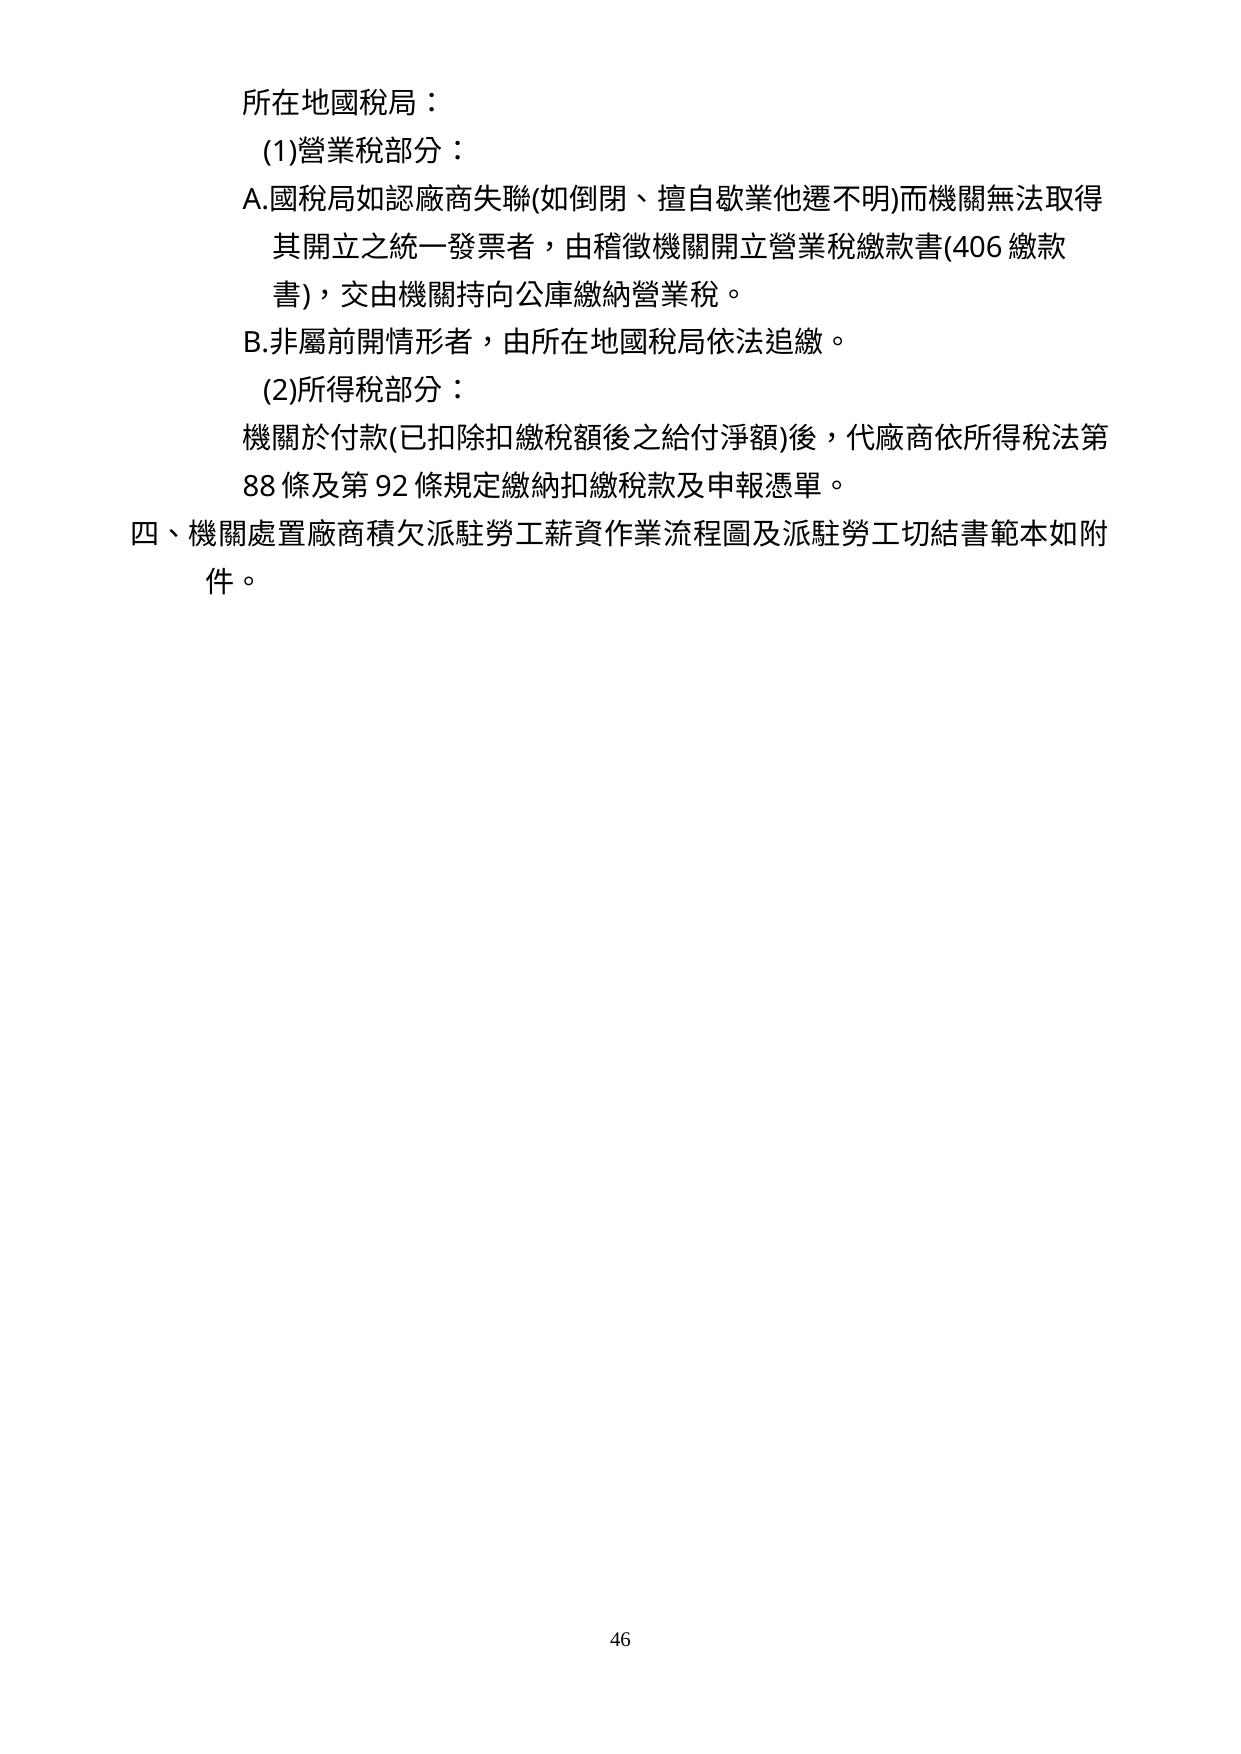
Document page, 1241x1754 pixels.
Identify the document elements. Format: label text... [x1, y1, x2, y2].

text B.非屬前開情形者，由所在地國稅局依法追繳。 [242, 314, 1110, 362]
list 所得稅部分： [263, 362, 1110, 410]
text A.國稅局如認廠商失聯(如倒閉、擅自歇業他遷不明)而機關無法取得其開立之統一發票者，由稽徵機關開立營業稅繳款書(406繳款書)，交由機關持向公庫繳納營業稅。 [242, 171, 1110, 314]
list 營業稅部分： [263, 123, 1110, 171]
list 機關處置廠商積欠派駐勞工薪資作業流程圖及派駐勞工切結書範本如附件。 [130, 506, 1110, 602]
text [242, 75, 1110, 123]
text 機關於付款(已扣除扣繳稅額後之給付淨額)後，代廠商依所得稅法第88條及第92條規定繳納扣繳稅款及申報憑單。 [242, 410, 1110, 506]
